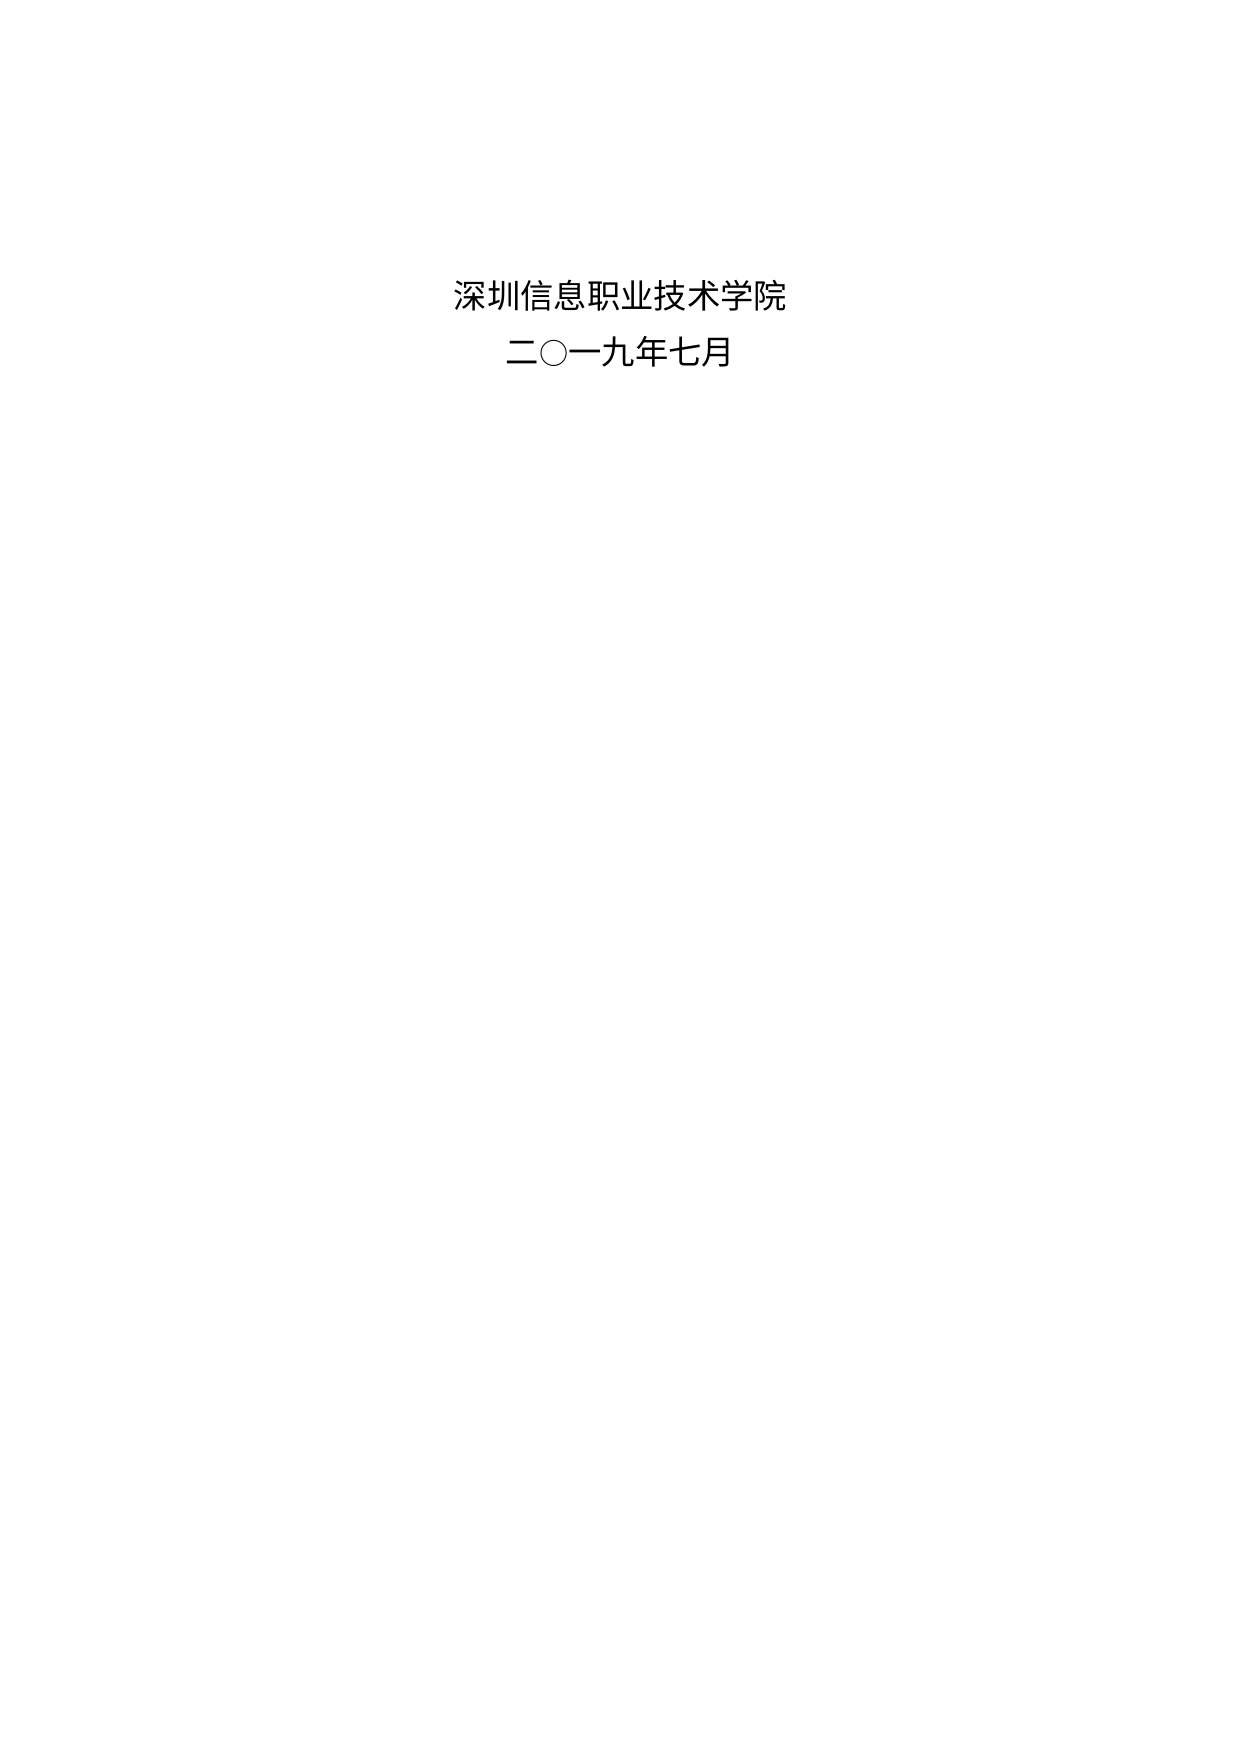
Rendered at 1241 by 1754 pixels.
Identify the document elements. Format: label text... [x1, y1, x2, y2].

text 深圳信息职业技术学院 [187, 261, 1053, 326]
text 二○一九年七月 [187, 326, 1053, 374]
